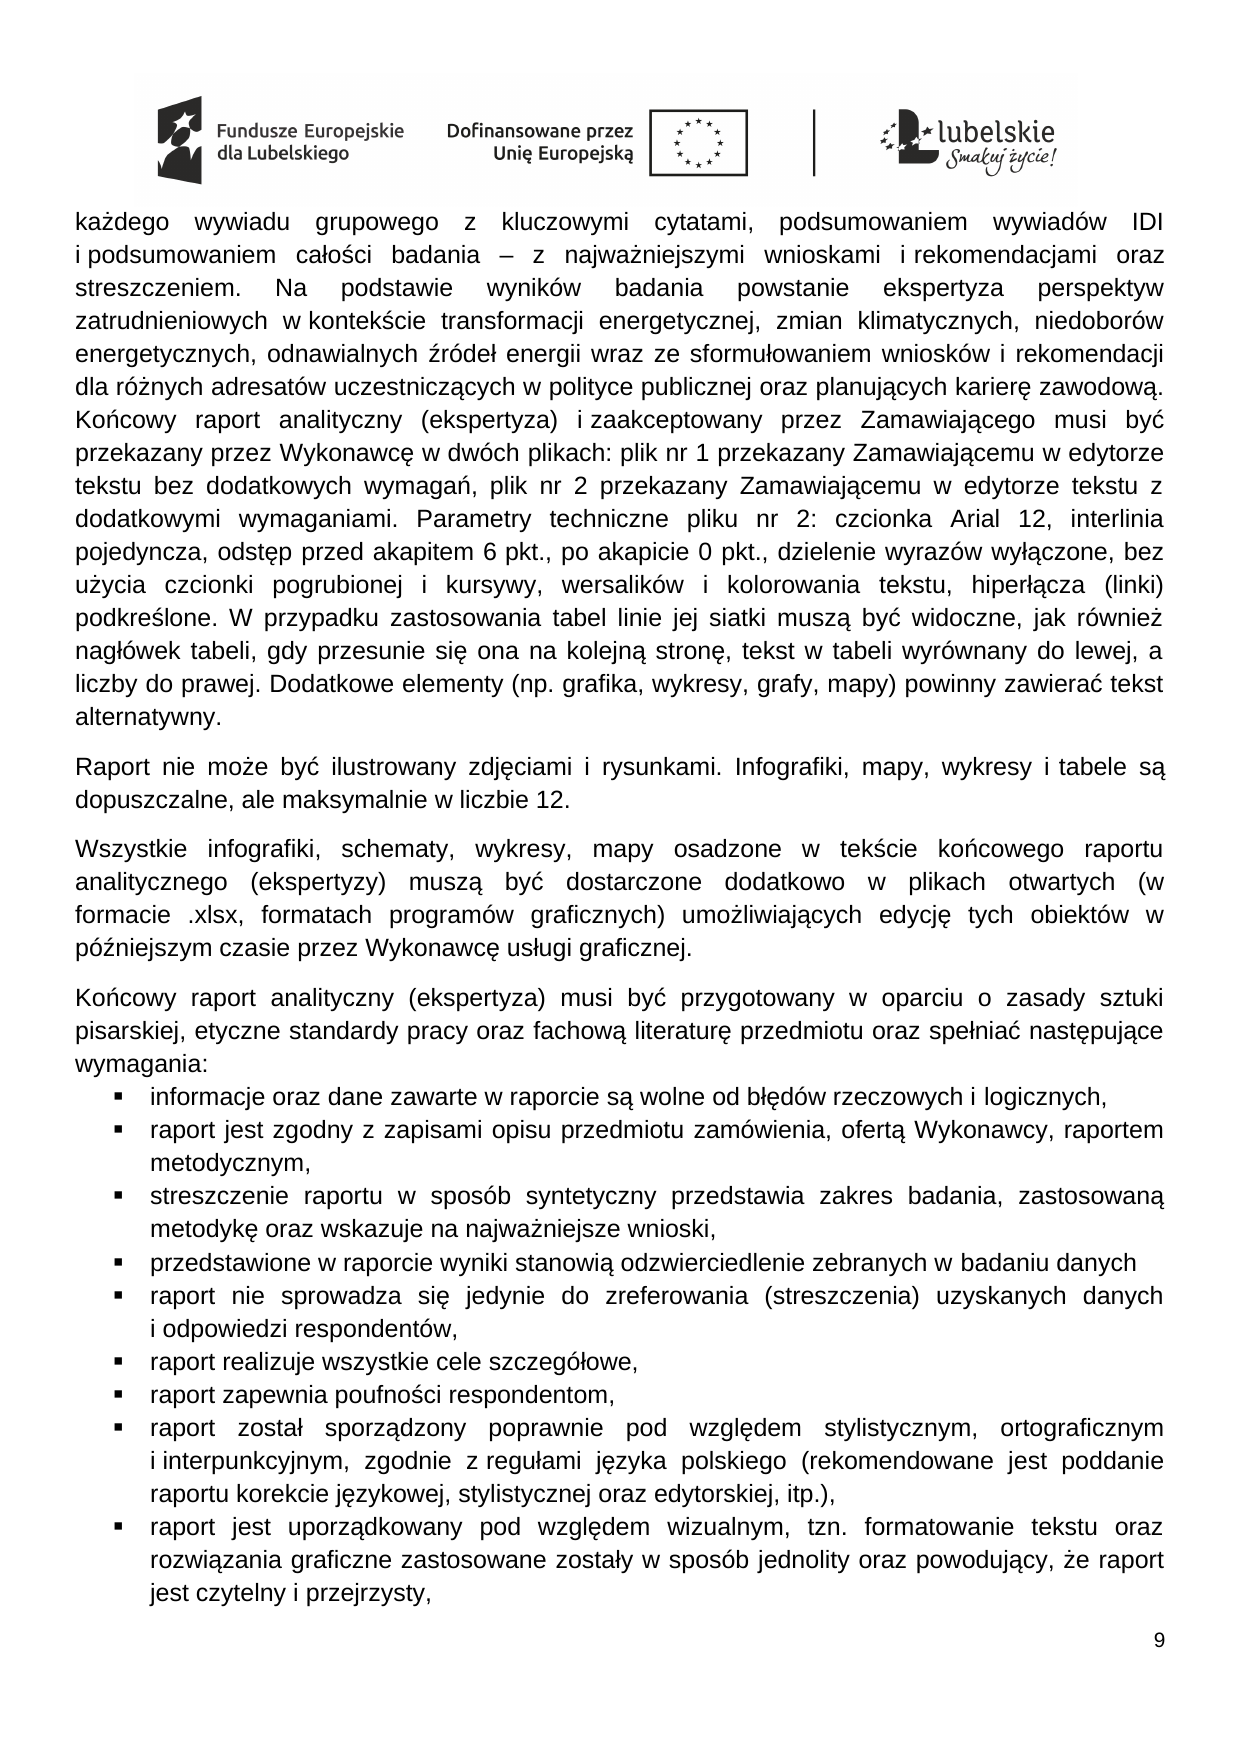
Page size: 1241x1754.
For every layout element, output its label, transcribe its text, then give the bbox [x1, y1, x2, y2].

list przedstawione w raporcie wyniki stanowią odzwierciedlenie zebranych w badaniu danych [112, 1247, 1165, 1276]
text Wszystkie infografiki, schematy, wykresy, mapy osadzone w tekście końcowego raportu analitycznego (ekspertyzy) muszą być dostarczone dodatkowo w plikach otwartych (w formacie .xlsx, formatach programów graficznych) umożliwiających edycję tych obiektów w późniejszym czasie przez Wykonawcę usługi graficznej. [75, 834, 1165, 962]
list raport jest uporządkowany pod względem wizualnym, tzn. formatowanie tekstu oraz rozwiązania graficzne zastosowane zostały w sposób jednolity oraz powodujący, że raport jest czytelny i przejrzysty, [112, 1512, 1165, 1607]
list raport realizuje wszystkie cele szczegółowe, [112, 1347, 1165, 1376]
list raport jest zgodny z zapisami opisu przedmiotu zamówienia, ofertą Wykonawcy, raportem metodycznym, [112, 1115, 1165, 1177]
list raport zapewnia poufności respondentom, [112, 1380, 1165, 1409]
list raport nie sprowadza się jedynie do zreferowania (streszczenia) uzyskanych danych i odpowiedzi respondentów, [112, 1281, 1165, 1342]
text Końcowy raport analityczny (ekspertyza) musi być przygotowany w oparciu o zasady sztuki pisarskiej, etyczne standardy pracy oraz fachową literaturę przedmiotu oraz spełniać następujące wymagania: [75, 983, 1165, 1078]
list raport został sporządzony poprawnie pod względem stylistycznym, ortograficznym i interpunkcyjnym, zgodnie z regułami języka polskiego (rekomendowane jest poddanie raportu korekcie językowej, stylistycznej oraz edytorskiej, itp.), [112, 1413, 1165, 1508]
picture [134, 73, 1078, 207]
text Raport nie może być ilustrowany zdjęciami i rysunkami. Infografiki, mapy, wykresy i tabele są dopuszczalne, ale maksymalnie w liczbie 12. [75, 752, 1165, 813]
list streszczenie raportu w sposób syntetyczny przedstawia zakres badania, zastosowaną metodykę oraz wskazuje na najważniejsze wnioski, [112, 1181, 1165, 1243]
list informacje oraz dane zawarte w raporcie są wolne od błędów rzeczowych i logicznych, [112, 1082, 1165, 1111]
